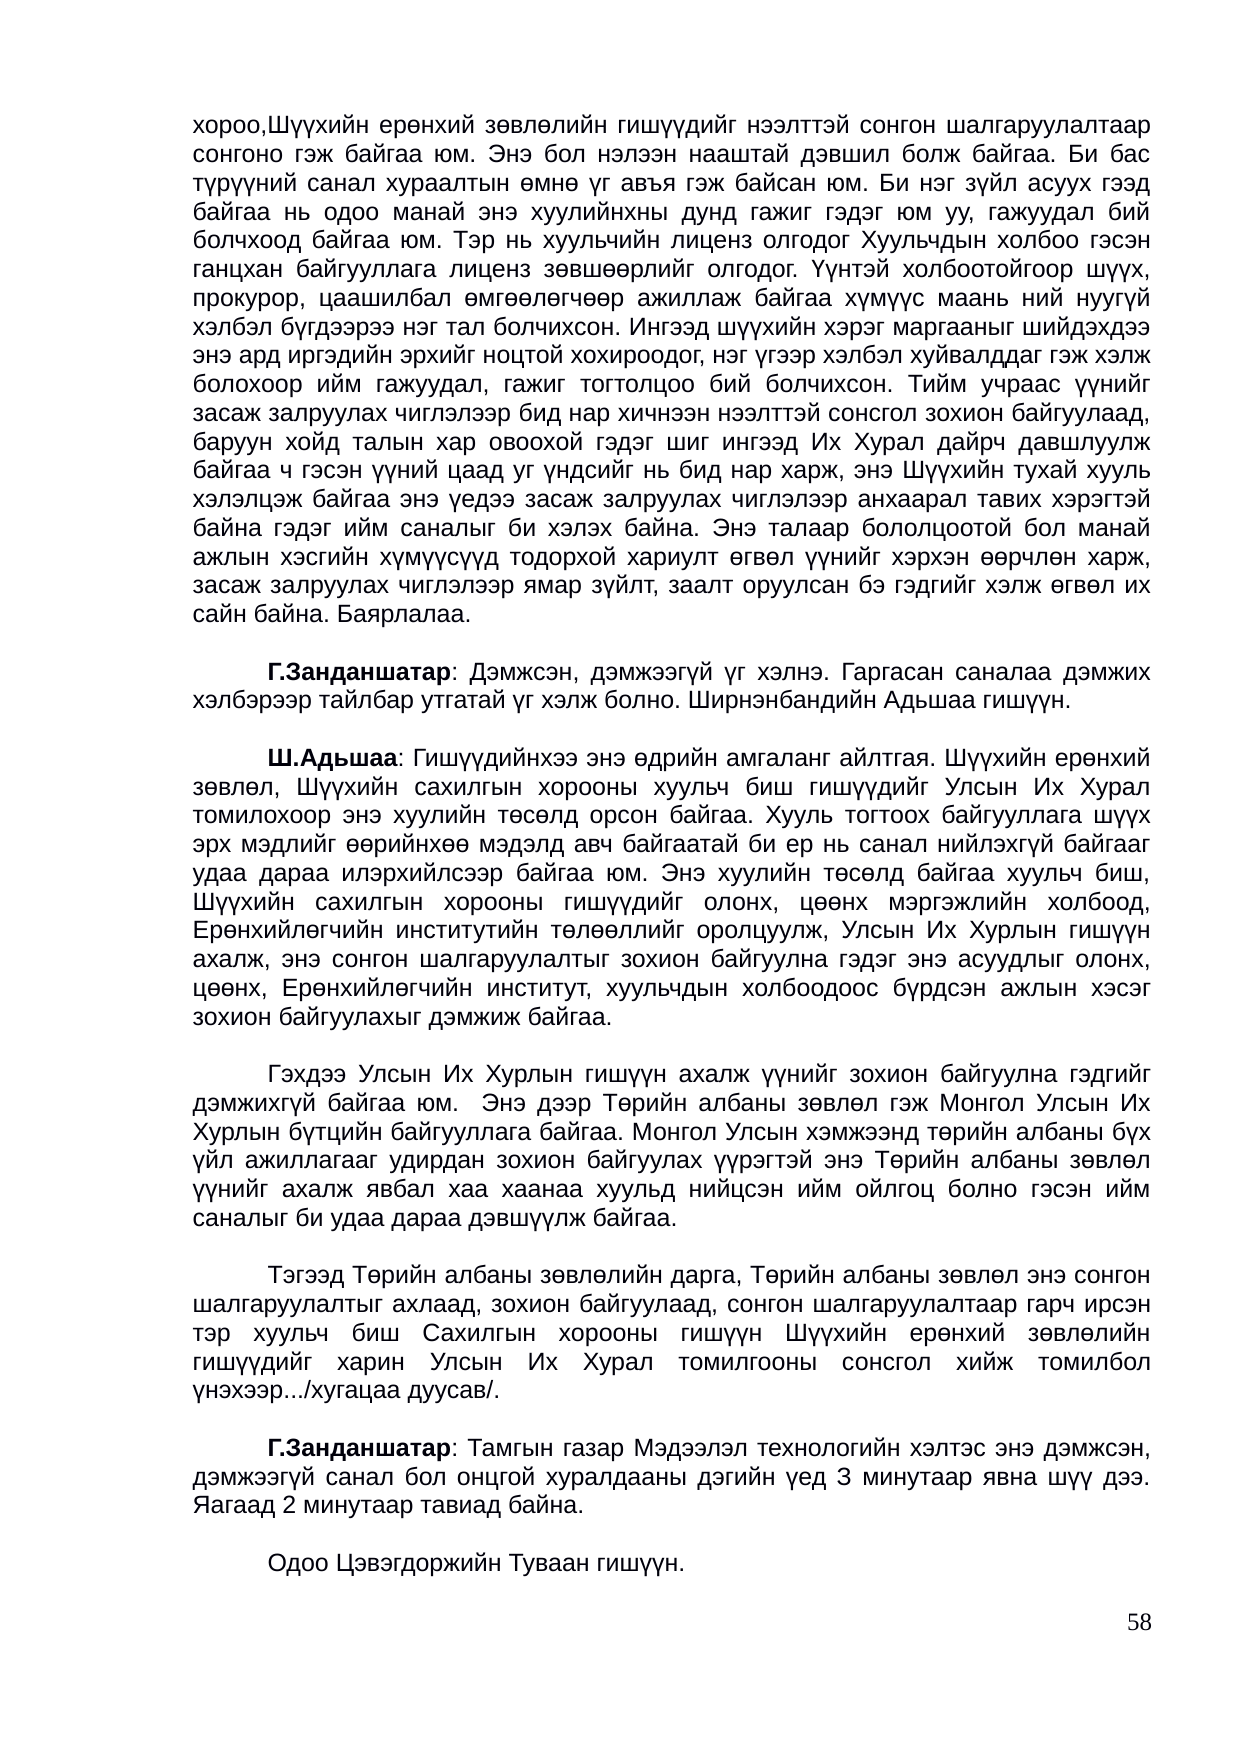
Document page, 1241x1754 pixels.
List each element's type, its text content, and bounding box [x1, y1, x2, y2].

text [192, 110, 1152, 628]
text Тэгээд Төрийн албаны зөвлөлийн дарга, Төрийн албаны зөвлөл энэ сонгон шалгаруулалтыг ахлаад, зохион байгуулаад, сонгон шалгаруулалтаар гарч ирсэн тэр хуульч биш Сахилгын хорооны гишүүн Шүүхийн ерөнхий зөвлөлийн гишүүдийг харин Улсын Их Хурал томилгооны сонсгол хийж томилбол үнэхээр.../хугацаа дуусав/. [192, 1260, 1152, 1404]
text Гэхдээ Улсын Их Хурлын гишүүн ахалж үүнийг зохион байгуулна гэдгийг дэмжихгүй байгаа юм. Энэ дээр Төрийн албаны зөвлөл гэж Монгол Улсын Их Хурлын бүтцийн байгууллага байгаа. Монгол Улсын хэмжээнд төрийн албаны бүх үйл ажиллагааг удирдан зохион байгуулах үүрэгтэй энэ Төрийн албаны зөвлөл үүнийг ахалж явбал хаа хаанаа хуульд нийцсэн ийм ойлгоц болно гэсэн ийм саналыг би удаа дараа дэвшүүлж байгаа. [192, 1059, 1152, 1232]
text Одоо Цэвэгдоржийн Туваан гишүүн. [192, 1548, 1152, 1577]
text Г.Занданшатар: Дэмжсэн, дэмжээгүй үг хэлнэ. Гаргасан саналаа дэмжих хэлбэрээр тайлбар утгатай үг хэлж болно. Ширнэнбандийн Адьшаа гишүүн. [192, 657, 1152, 714]
text Ш.Адьшаа: Гишүүдийнхээ энэ өдрийн амгаланг айлтгая. Шүүхийн ерөнхий зөвлөл, Шүүхийн сахилгын хорооны хуульч биш гишүүдийг Улсын Их Хурал томилохоор энэ хуулийн төсөлд орсон байгаа. Хууль тогтоох байгууллага шүүх эрх мэдлийг өөрийнхөө мэдэлд авч байгаатай би ер нь санал нийлэхгүй байгааг удаа дараа илэрхийлсээр байгаа юм. Энэ хуулийн төсөлд байгаа хуульч биш, Шүүхийн сахилгын хорооны гишүүдийг олонх, цөөнх мэргэжлийн холбоод, Ерөнхийлөгчийн институтийн төлөөллийг оролцуулж, Улсын Их Хурлын гишүүн ахалж, энэ сонгон шалгаруулалтыг зохион байгуулна гэдэг энэ асуудлыг олонх, цөөнх, Ерөнхийлөгчийн институт, хуульчдын холбоодоос бүрдсэн ажлын хэсэг зохион байгуулахыг дэмжиж байгаа. [192, 743, 1152, 1030]
text Г.Занданшатар: Тамгын газар Мэдээлэл технологийн хэлтэс энэ дэмжсэн, дэмжээгүй санал бол онцгой хуралдааны дэгийн үед З минутаар явна шүү дээ. Яагаад 2 минутаар тавиад байна. [192, 1433, 1152, 1519]
